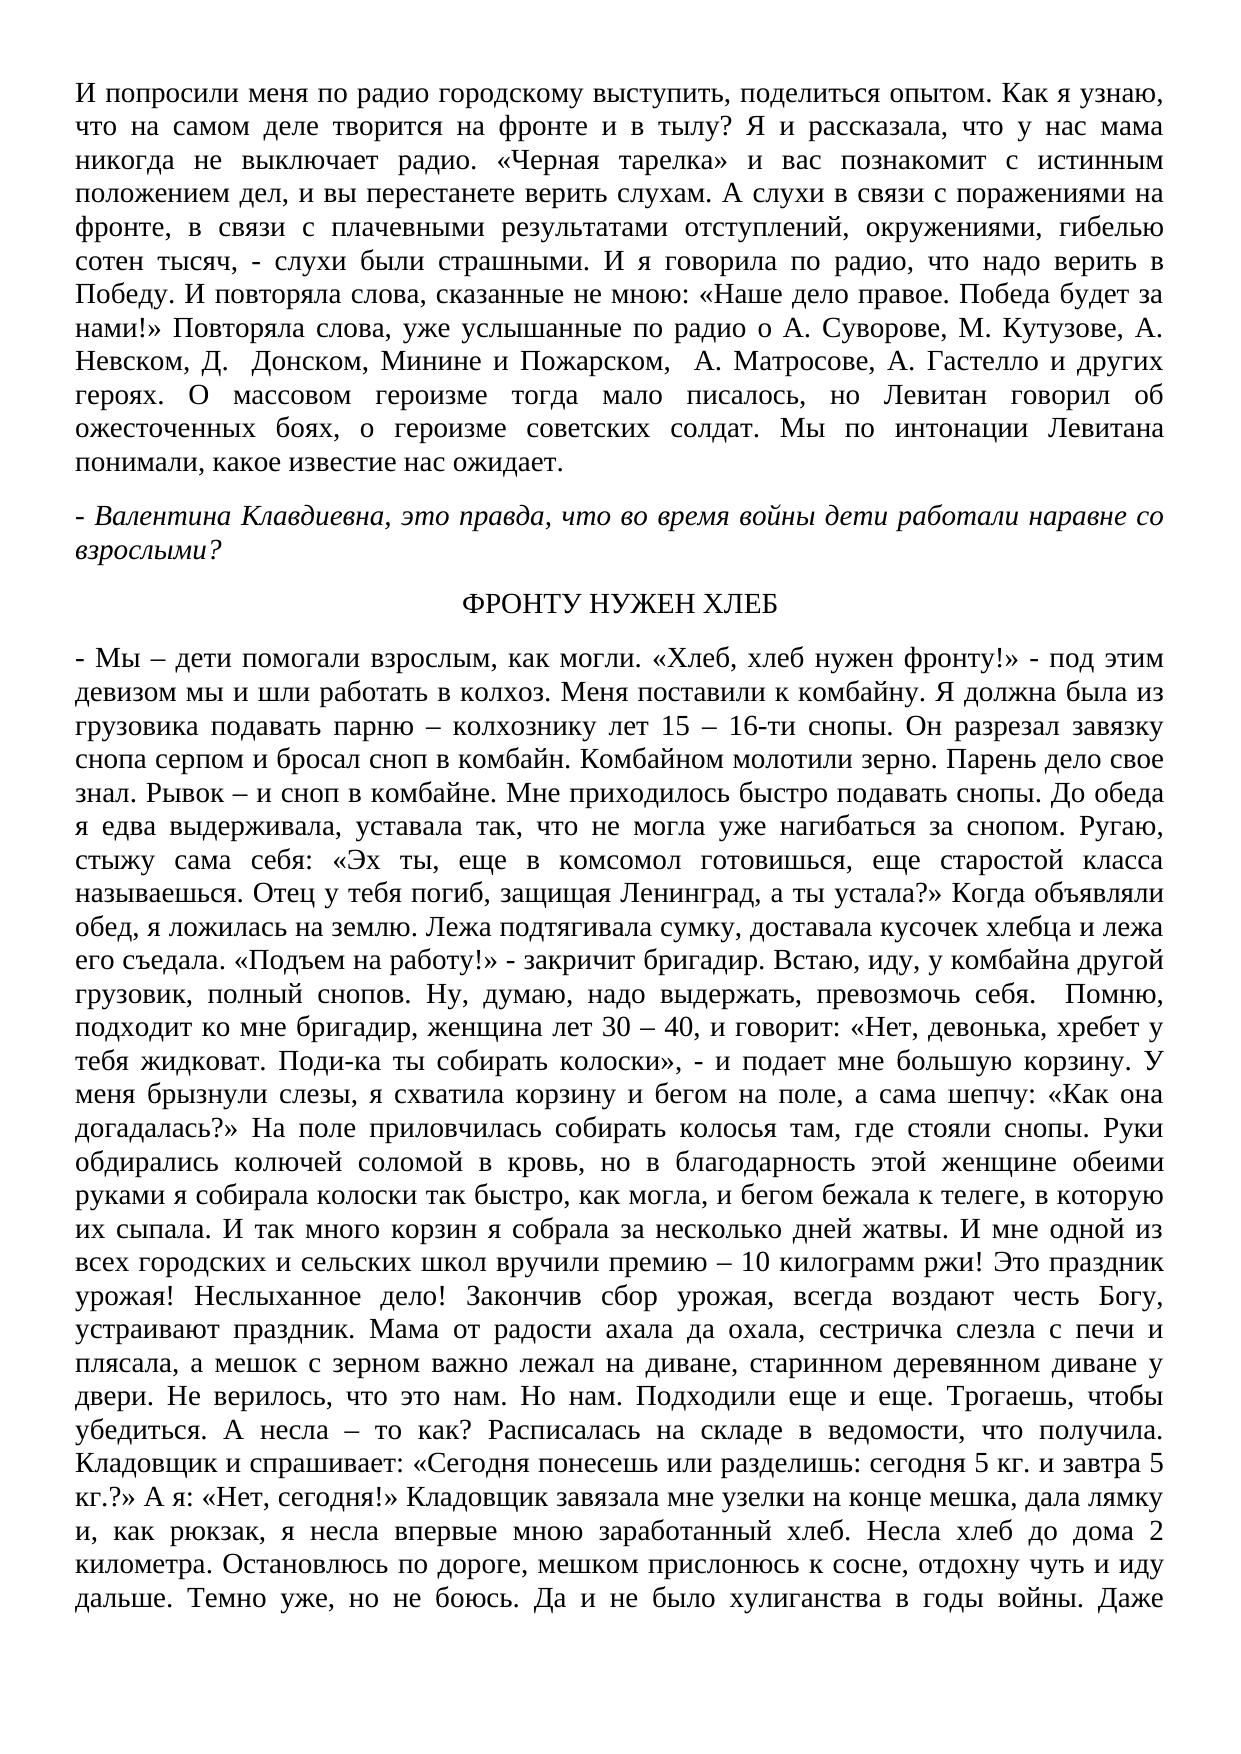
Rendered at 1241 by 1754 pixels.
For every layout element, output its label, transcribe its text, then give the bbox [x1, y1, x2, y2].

text ФРОНТУ НУЖЕН ХЛЕБ [75, 586, 1165, 620]
text - Валентина Клавдиевна, это правда, что во время войны дети работали наравне со взрослыми? [75, 498, 1165, 565]
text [75, 641, 1165, 1613]
text И попросили меня по радио городскому выступить, поделиться опытом. Как я узнаю, что на самом деле творится на фронте и в тылу? Я и рассказала, что у нас мама никогда не выключает радио. «Черная тарелка» и вас познакомит с истинным положением дел, и вы перестанете верить слухам. А слухи в связи с поражениями на фронте, в связи с плачевными результатами отступлений, окружениями, гибелью сотен тысяч, - слухи были страшными. И я говорила по радио, что надо верить в Победу. И повторяла слова, сказанные не мною: «Наше дело правое. Победа будет за нами!» Повторяла слова, уже услышанные по радио о А. Суворове, М. Кутузове, А. Невском, Д. Донском, Минине и Пожарском, А. Матросове, А. Гастелло и других героях. О массовом героизме тогда мало писалось, но Левитан говорил об ожесточенных боях, о героизме советских солдат. Мы по интонации Левитана понимали, какое известие нас ожидает. [75, 75, 1165, 477]
